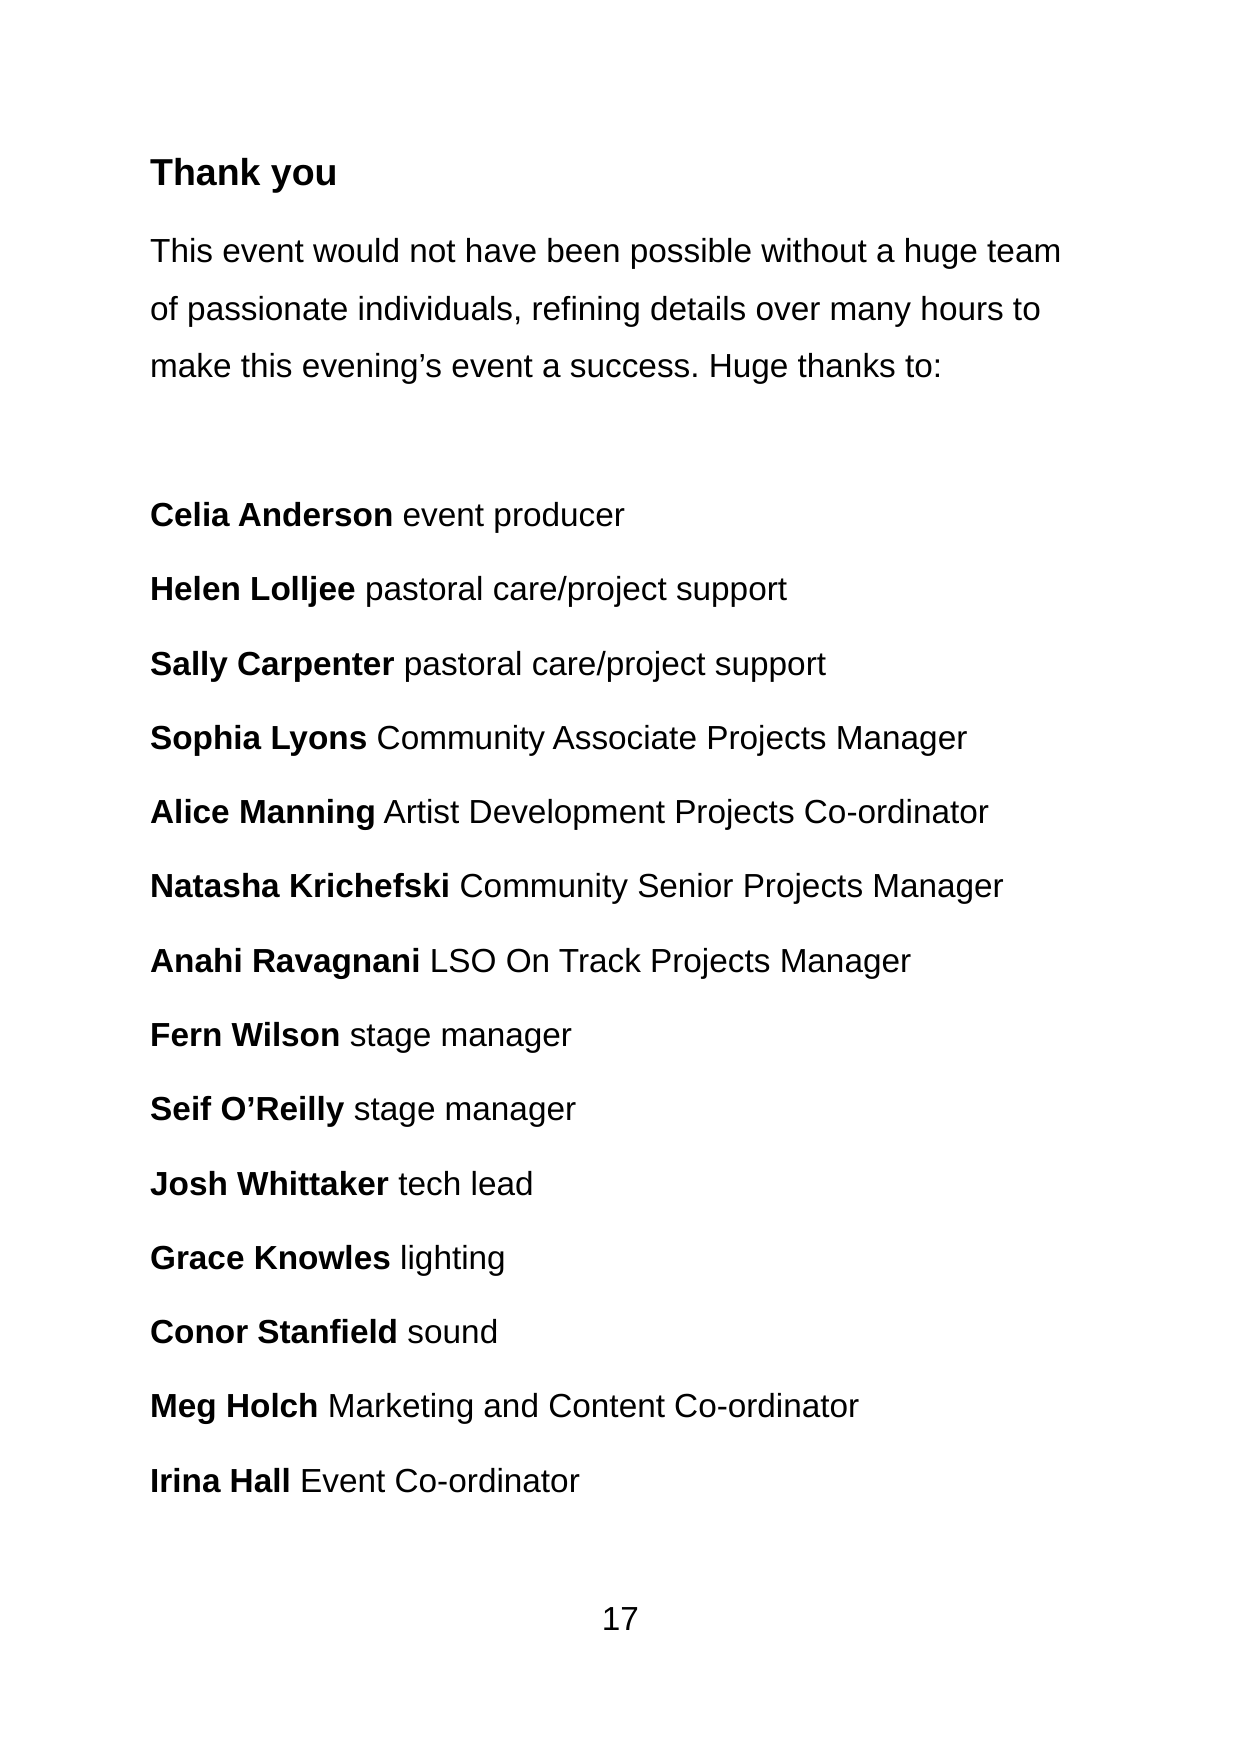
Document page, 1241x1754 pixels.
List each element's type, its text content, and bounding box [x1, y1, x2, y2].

text Seif O’Reilly stage manager [150, 1089, 1090, 1128]
text Sally Carpenter pastoral care/project support [150, 644, 1090, 682]
text Celia Anderson event producer [150, 495, 1090, 533]
text Sophia Lyons Community Associate Projects Manager [150, 718, 1090, 756]
text Helen Lolljee pastoral care/project support [150, 569, 1090, 608]
text Alice Manning Artist Development Projects Co-ordinator [150, 792, 1090, 831]
text Irina Hall Event Co-ordinator [150, 1461, 1090, 1499]
text Natasha Krichefski Community Senior Projects Manager [150, 866, 1090, 905]
text This event would not have been possible without a huge team of passionate individuals, refining details over many hours to make this evening’s event a success. Huge thanks to: [150, 231, 1090, 385]
text Anahi Ravagnani LSO On Track Projects Manager [150, 941, 1090, 979]
text Conor Stanfield sound [150, 1312, 1090, 1351]
text Fern Wilson stage manager [150, 1015, 1090, 1053]
text Grace Knowles lighting [150, 1238, 1090, 1276]
text Meg Holch Marketing and Content Co-ordinator [150, 1386, 1090, 1425]
text Josh Whittaker tech lead [150, 1163, 1090, 1202]
subtitle Thank you [150, 150, 1090, 193]
